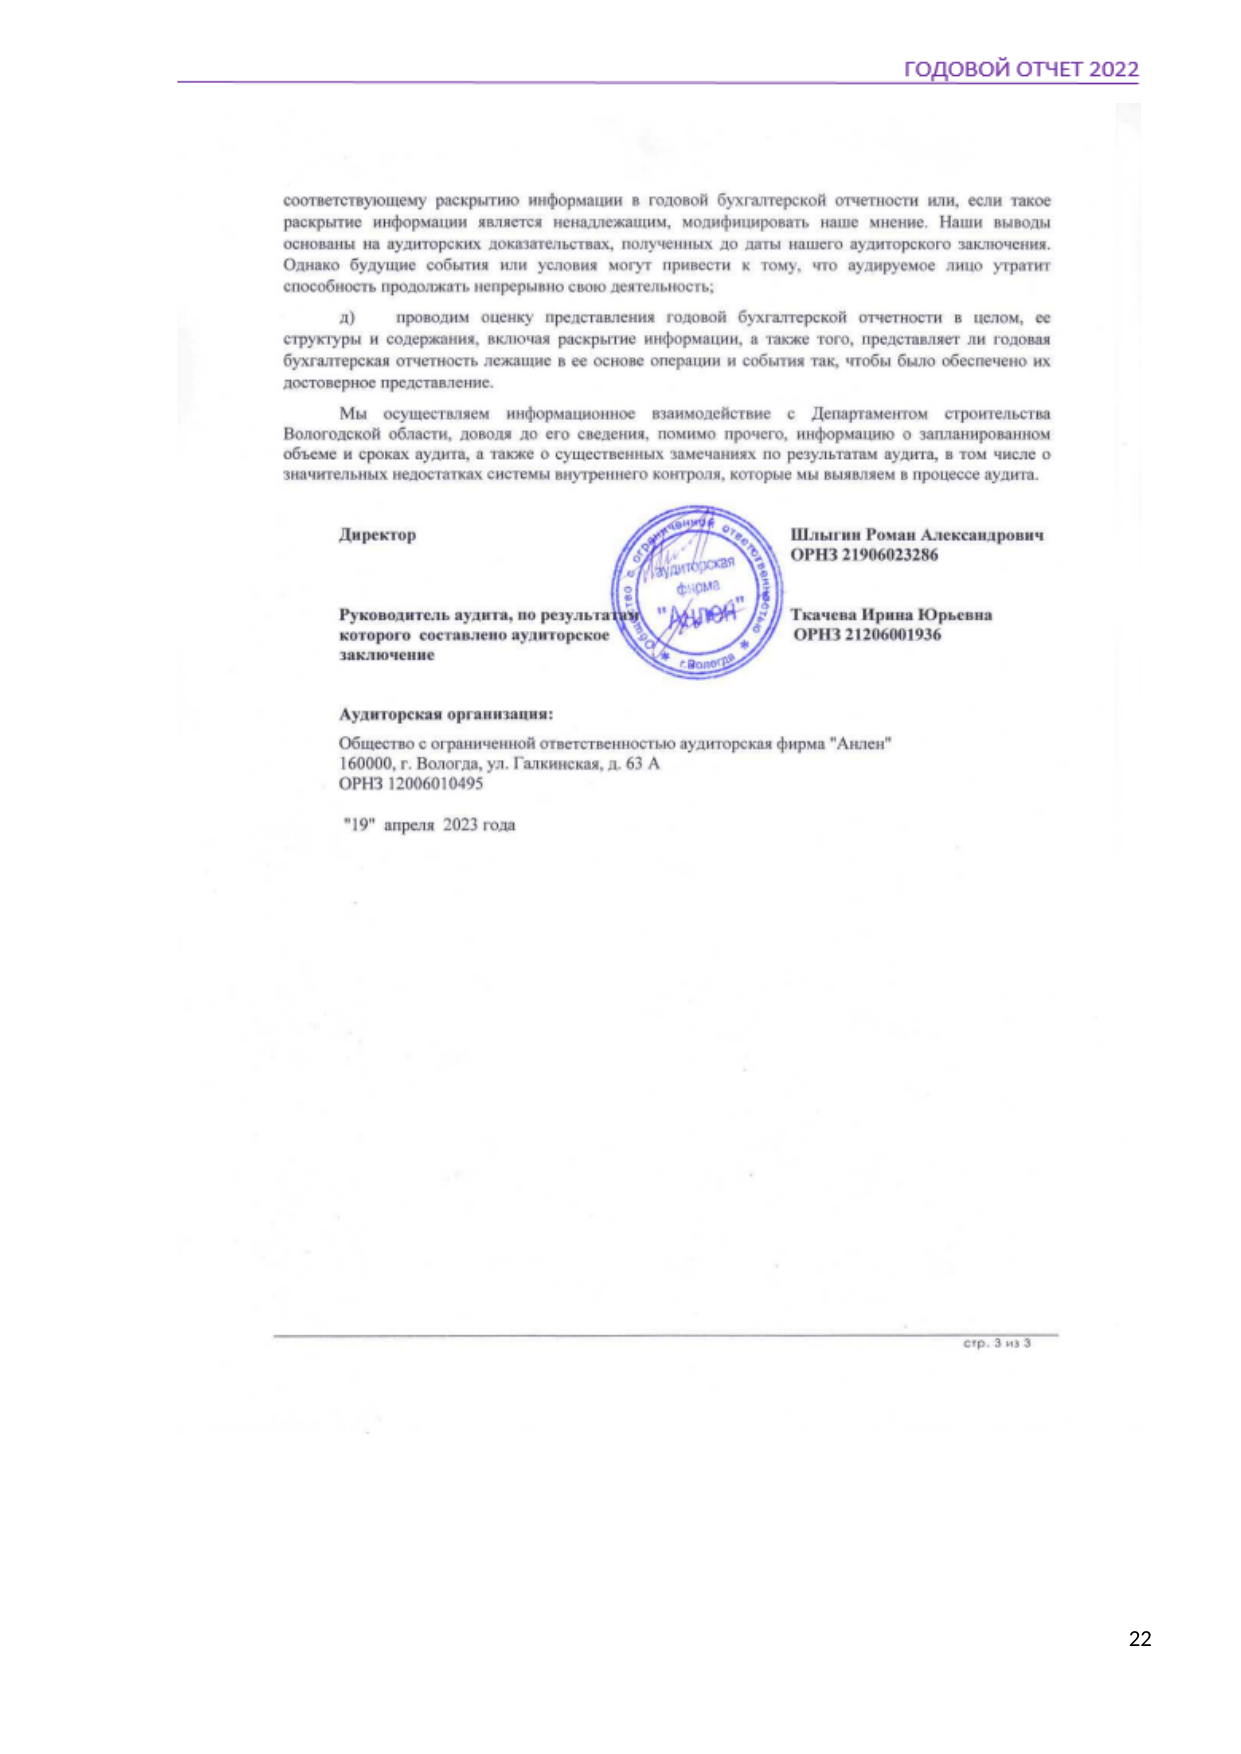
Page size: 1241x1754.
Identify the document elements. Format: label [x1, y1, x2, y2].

picture [177, 103, 1142, 1434]
picture [177, 51, 1149, 91]
